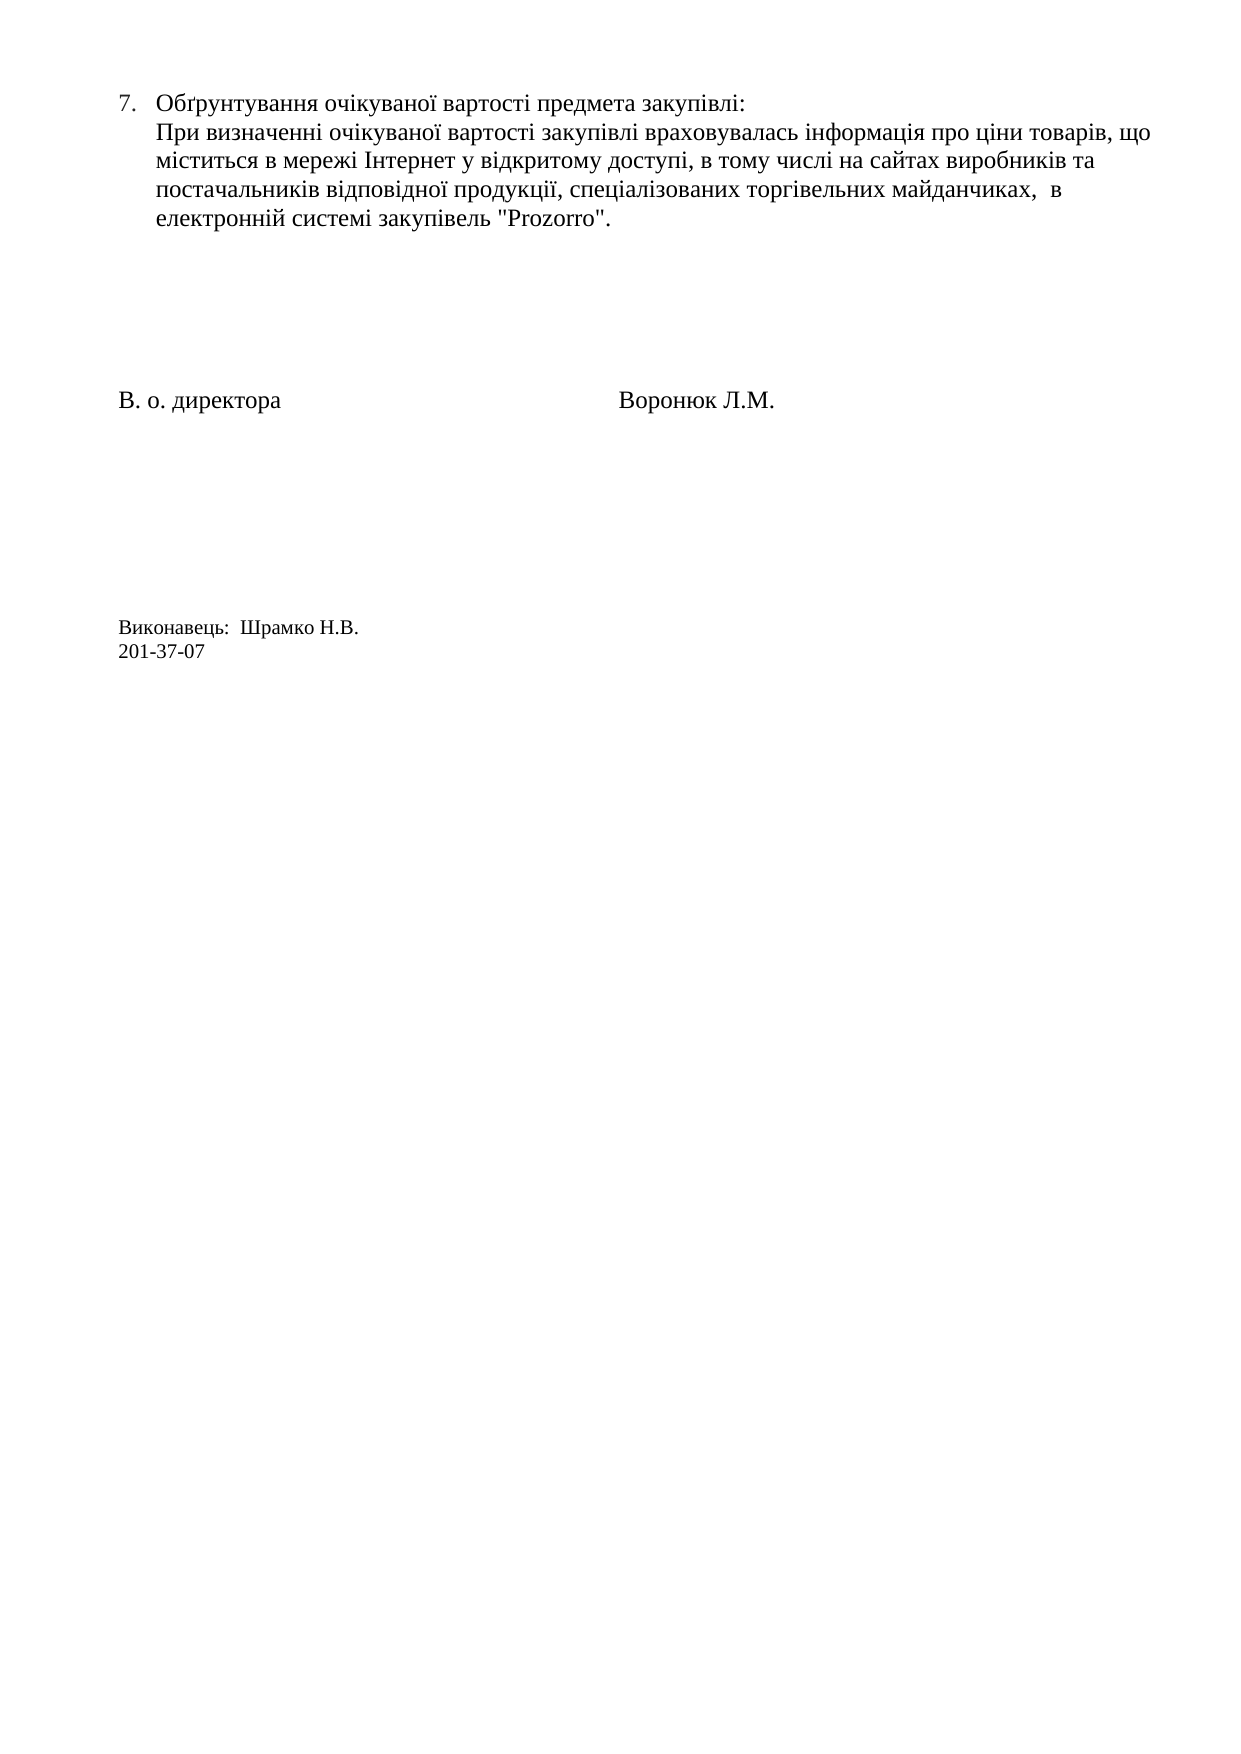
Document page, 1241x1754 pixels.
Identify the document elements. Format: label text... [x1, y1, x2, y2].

text Виконавець: Шрамко Н.В. [118, 615, 1152, 639]
list Обґрунтування очікуваної вартості предмета закупівлі: При визначенні очікуваної вартості закупівлі враховувалась інформація про ціни товарів, що міститься в мережі Інтернет у відкритому доступі, в тому числі на сайтах виробників та постачальників відповідної продукції, спеціалізованих торгівельних майданчиках, в електронній системі закупівель "Prozorro". [118, 88, 1152, 232]
text В. о. директора Воронюк Л.М. [118, 385, 1152, 414]
text 201-37-07 [118, 639, 1152, 663]
